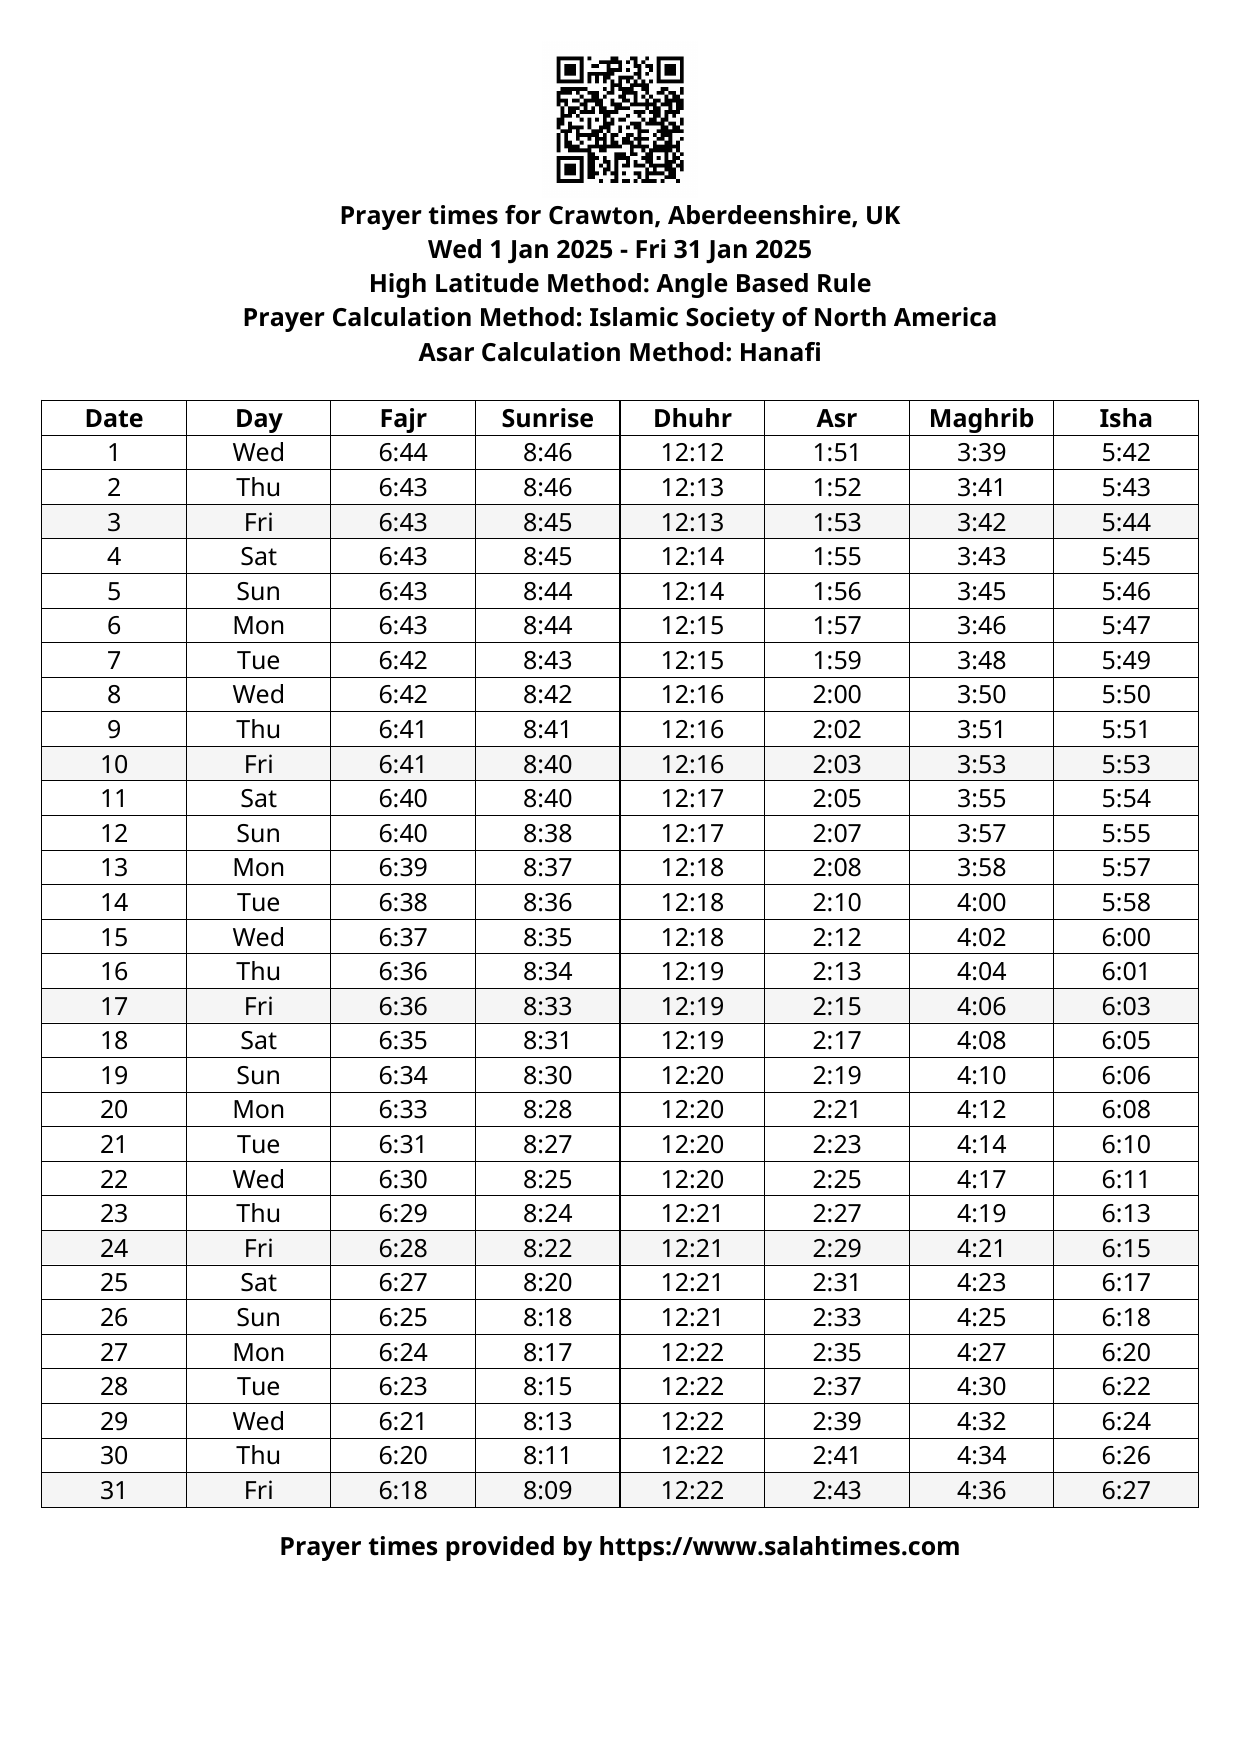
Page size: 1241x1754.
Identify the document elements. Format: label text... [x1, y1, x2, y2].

table_cell 3:53 [910, 747, 1053, 780]
table_cell 2:03 [765, 747, 909, 780]
table_cell 12:12 [621, 436, 764, 469]
table_cell 3:42 [910, 505, 1053, 538]
table_cell 5:46 [1054, 574, 1198, 607]
table_cell 5:43 [1054, 470, 1198, 504]
table_cell 6:24 [1054, 1404, 1198, 1437]
table_cell 5:50 [1054, 678, 1198, 711]
table_cell 9 [42, 712, 186, 746]
table_cell 8:37 [476, 851, 619, 884]
table_cell 6:13 [1054, 1196, 1198, 1230]
table_header Dhuhr [621, 401, 764, 434]
table_cell 2:12 [765, 920, 909, 953]
table_cell 6:21 [331, 1404, 475, 1437]
table_cell 14 [42, 885, 186, 919]
table_cell 2:13 [765, 954, 909, 988]
table_cell Sun [187, 816, 330, 849]
table_cell 6:25 [331, 1300, 475, 1334]
table_cell 2:27 [765, 1196, 909, 1230]
table_cell 8:24 [476, 1196, 619, 1230]
table_cell 6:23 [331, 1369, 475, 1403]
table_cell 8:11 [476, 1439, 619, 1472]
table_cell 4:08 [910, 1024, 1053, 1057]
table_cell 12:18 [621, 920, 764, 953]
table_cell 8:27 [476, 1127, 619, 1161]
table_cell 1:55 [765, 539, 909, 573]
table_cell 26 [42, 1300, 186, 1334]
table_cell 3:57 [910, 816, 1053, 849]
table_cell 8 [42, 678, 186, 711]
table_header Maghrib [910, 401, 1053, 434]
table_cell 8:34 [476, 954, 619, 988]
table_cell 8:28 [476, 1093, 619, 1126]
table_cell 12:15 [621, 643, 764, 677]
table_cell 3:58 [910, 851, 1053, 884]
table_cell 6:40 [331, 816, 475, 849]
table_cell 29 [42, 1404, 186, 1437]
table_cell 5:42 [1054, 436, 1198, 469]
table_cell 6:10 [1054, 1127, 1198, 1161]
table_cell 5:54 [1054, 781, 1198, 815]
table_cell 6:20 [1054, 1335, 1198, 1368]
table_cell 1:57 [765, 609, 909, 642]
table_cell 12:13 [621, 505, 764, 538]
table_cell 2:25 [765, 1162, 909, 1195]
table_cell 4:21 [910, 1231, 1053, 1264]
table_cell 12:19 [621, 989, 764, 1022]
text Asar Calculation Method: Hanafi [42, 334, 1198, 368]
table_cell Sat [187, 1024, 330, 1057]
table_cell Fri [187, 1473, 330, 1507]
table_cell 4:30 [910, 1369, 1053, 1403]
table_cell 1:53 [765, 505, 909, 538]
table_cell 8:36 [476, 885, 619, 919]
table_cell 21 [42, 1127, 186, 1161]
table_cell 2:21 [765, 1093, 909, 1126]
table_cell 4 [42, 539, 186, 573]
table_cell 4:12 [910, 1093, 1053, 1126]
table_cell 4:06 [910, 989, 1053, 1022]
table_cell Sun [187, 1300, 330, 1334]
table_cell 17 [42, 989, 186, 1022]
table_cell 12:16 [621, 678, 764, 711]
table_cell 4:23 [910, 1266, 1053, 1299]
table_cell Mon [187, 1335, 330, 1368]
table_cell 3:39 [910, 436, 1053, 469]
table_cell Fri [187, 505, 330, 538]
table_cell 2:29 [765, 1231, 909, 1264]
table_cell 8:30 [476, 1058, 619, 1092]
table_cell 6:31 [331, 1127, 475, 1161]
table_cell 4:25 [910, 1300, 1053, 1334]
table_cell 6:00 [1054, 920, 1198, 953]
table_cell 2:33 [765, 1300, 909, 1334]
table_cell 8:17 [476, 1335, 619, 1368]
table_cell 5:49 [1054, 643, 1198, 677]
table_cell 5:57 [1054, 851, 1198, 884]
table_cell Wed [187, 1404, 330, 1437]
table_cell 28 [42, 1369, 186, 1403]
table_cell 3:51 [910, 712, 1053, 746]
table_cell 23 [42, 1196, 186, 1230]
table_cell 1:56 [765, 574, 909, 607]
table_cell 5:45 [1054, 539, 1198, 573]
table_cell 24 [42, 1231, 186, 1264]
table_cell 1 [42, 436, 186, 469]
table_cell 12:19 [621, 954, 764, 988]
table_cell Sat [187, 539, 330, 573]
table_cell 2:15 [765, 989, 909, 1022]
table_cell 5:51 [1054, 712, 1198, 746]
table_cell 30 [42, 1439, 186, 1472]
table_cell 12:17 [621, 816, 764, 849]
table_cell 6:27 [1054, 1473, 1198, 1507]
table_cell 2:10 [765, 885, 909, 919]
table_cell 8:18 [476, 1300, 619, 1334]
table_cell 8:44 [476, 574, 619, 607]
table_cell 8:43 [476, 643, 619, 677]
table_cell Mon [187, 609, 330, 642]
table_cell 12:18 [621, 885, 764, 919]
table_cell 12:13 [621, 470, 764, 504]
table_cell 12:20 [621, 1162, 764, 1195]
table_cell 12:18 [621, 851, 764, 884]
table_cell 22 [42, 1162, 186, 1195]
table_cell 6 [42, 609, 186, 642]
table_cell Tue [187, 1369, 330, 1403]
table_cell 7 [42, 643, 186, 677]
table_header Asr [765, 401, 909, 434]
table_cell Wed [187, 1162, 330, 1195]
table_cell 6:43 [331, 505, 475, 538]
table_cell 8:15 [476, 1369, 619, 1403]
table_cell 6:42 [331, 643, 475, 677]
table_cell 8:45 [476, 539, 619, 573]
table_cell 6:43 [331, 539, 475, 573]
table_cell 2:19 [765, 1058, 909, 1092]
table_cell 3:48 [910, 643, 1053, 677]
table_cell 6:27 [331, 1266, 475, 1299]
table_cell 8:25 [476, 1162, 619, 1195]
table_cell 12:21 [621, 1196, 764, 1230]
table_cell 1:52 [765, 470, 909, 504]
table_cell 15 [42, 920, 186, 953]
table_cell 8:09 [476, 1473, 619, 1507]
table_cell Mon [187, 1093, 330, 1126]
table_cell 8:46 [476, 436, 619, 469]
table_cell 8:40 [476, 781, 619, 815]
table_cell 12:22 [621, 1473, 764, 1507]
table_cell 2:02 [765, 712, 909, 746]
table_cell 2:07 [765, 816, 909, 849]
table_cell 2:08 [765, 851, 909, 884]
text High Latitude Method: Angle Based Rule [42, 266, 1198, 300]
table_cell 12:21 [621, 1231, 764, 1264]
table_cell 12:21 [621, 1266, 764, 1299]
table_cell 3 [42, 505, 186, 538]
table_cell 6:29 [331, 1196, 475, 1230]
table_cell Wed [187, 678, 330, 711]
table_cell 12 [42, 816, 186, 849]
table_cell 2:35 [765, 1335, 909, 1368]
table_cell 12:14 [621, 574, 764, 607]
table_cell 8:31 [476, 1024, 619, 1057]
text Prayer times provided by https://www.salahtimes.com [42, 1528, 1198, 1563]
table_cell 8:20 [476, 1266, 619, 1299]
table_cell Thu [187, 1439, 330, 1472]
table_cell 12:22 [621, 1335, 764, 1368]
table_cell Thu [187, 954, 330, 988]
table_cell Tue [187, 885, 330, 919]
table_cell 19 [42, 1058, 186, 1092]
table_header Day [187, 401, 330, 434]
table_cell 6:03 [1054, 989, 1198, 1022]
text Prayer Calculation Method: Islamic Society of North America [42, 300, 1198, 334]
table_cell 5:55 [1054, 816, 1198, 849]
table_cell 12:22 [621, 1404, 764, 1437]
table_cell 6:28 [331, 1231, 475, 1264]
table_cell 6:18 [331, 1473, 475, 1507]
table_cell 4:34 [910, 1439, 1053, 1472]
table_cell 2:37 [765, 1369, 909, 1403]
table_cell 6:22 [1054, 1369, 1198, 1403]
table_cell 12:14 [621, 539, 764, 573]
table_cell 16 [42, 954, 186, 988]
table_cell 8:45 [476, 505, 619, 538]
table_cell Sun [187, 1058, 330, 1092]
table_header Isha [1054, 401, 1198, 434]
table_cell 6:43 [331, 574, 475, 607]
table_cell 6:43 [331, 609, 475, 642]
table_cell 8:22 [476, 1231, 619, 1264]
table_cell 6:33 [331, 1093, 475, 1126]
table_cell 12:15 [621, 609, 764, 642]
table_cell 6:37 [331, 920, 475, 953]
table_cell 4:32 [910, 1404, 1053, 1437]
table_cell 8:33 [476, 989, 619, 1022]
table_cell 1:51 [765, 436, 909, 469]
table_header Fajr [331, 401, 475, 434]
table_cell 8:41 [476, 712, 619, 746]
table_cell 6:36 [331, 989, 475, 1022]
table_cell 4:19 [910, 1196, 1053, 1230]
table_cell 8:46 [476, 470, 619, 504]
table_cell 27 [42, 1335, 186, 1368]
table_header Sunrise [476, 401, 619, 434]
table_cell 6:41 [331, 712, 475, 746]
table_cell 6:44 [331, 436, 475, 469]
table_cell 6:06 [1054, 1058, 1198, 1092]
table_cell 6:08 [1054, 1093, 1198, 1126]
table_cell 6:39 [331, 851, 475, 884]
table_cell 12:19 [621, 1024, 764, 1057]
table_cell 2:17 [765, 1024, 909, 1057]
table_cell 12:16 [621, 712, 764, 746]
table_cell 11 [42, 781, 186, 815]
table_cell 3:41 [910, 470, 1053, 504]
table_cell 3:55 [910, 781, 1053, 815]
table_cell 12:17 [621, 781, 764, 815]
table_cell 5:58 [1054, 885, 1198, 919]
table_cell 6:30 [331, 1162, 475, 1195]
table_cell 2 [42, 470, 186, 504]
table_cell 3:50 [910, 678, 1053, 711]
table_cell 12:20 [621, 1127, 764, 1161]
table_cell 2:23 [765, 1127, 909, 1161]
text Wed 1 Jan 2025 - Fri 31 Jan 2025 [42, 232, 1198, 266]
table_cell 2:05 [765, 781, 909, 815]
table_cell 6:17 [1054, 1266, 1198, 1299]
table_cell 2:41 [765, 1439, 909, 1472]
table_cell 6:36 [331, 954, 475, 988]
table_cell 8:42 [476, 678, 619, 711]
table_cell 3:43 [910, 539, 1053, 573]
table_cell Thu [187, 712, 330, 746]
table_cell 6:38 [331, 885, 475, 919]
table_cell 12:21 [621, 1300, 764, 1334]
table_cell 6:01 [1054, 954, 1198, 988]
table_cell 5:53 [1054, 747, 1198, 780]
table_cell 31 [42, 1473, 186, 1507]
table_cell 20 [42, 1093, 186, 1126]
table_cell Tue [187, 643, 330, 677]
table_cell 6:35 [331, 1024, 475, 1057]
picture [542, 41, 699, 198]
table_cell 8:44 [476, 609, 619, 642]
table_cell Wed [187, 920, 330, 953]
table_cell 4:04 [910, 954, 1053, 988]
table_cell 6:41 [331, 747, 475, 780]
table_cell Thu [187, 1196, 330, 1230]
table_cell 8:13 [476, 1404, 619, 1437]
table_cell 13 [42, 851, 186, 884]
table_cell 12:20 [621, 1093, 764, 1126]
table_cell 6:34 [331, 1058, 475, 1092]
table_cell 5 [42, 574, 186, 607]
table_cell 6:43 [331, 470, 475, 504]
table_cell 25 [42, 1266, 186, 1299]
table_cell 12:22 [621, 1369, 764, 1403]
table_cell 6:05 [1054, 1024, 1198, 1057]
table_cell Wed [187, 436, 330, 469]
table_cell 3:46 [910, 609, 1053, 642]
table_cell Fri [187, 747, 330, 780]
table_cell 6:26 [1054, 1439, 1198, 1472]
table_cell 6:15 [1054, 1231, 1198, 1264]
table_cell 2:43 [765, 1473, 909, 1507]
table_cell 12:16 [621, 747, 764, 780]
table_header Date [42, 401, 186, 434]
table_cell 6:42 [331, 678, 475, 711]
table_cell 2:39 [765, 1404, 909, 1437]
table_cell 5:47 [1054, 609, 1198, 642]
table_cell 8:38 [476, 816, 619, 849]
table_cell 4:14 [910, 1127, 1053, 1161]
table_cell 4:27 [910, 1335, 1053, 1368]
table_cell 4:00 [910, 885, 1053, 919]
table_cell 2:31 [765, 1266, 909, 1299]
table_cell 3:45 [910, 574, 1053, 607]
table_cell 4:17 [910, 1162, 1053, 1195]
table_cell 10 [42, 747, 186, 780]
table_cell Thu [187, 470, 330, 504]
table_cell 4:36 [910, 1473, 1053, 1507]
table_cell 6:18 [1054, 1300, 1198, 1334]
table_cell Mon [187, 851, 330, 884]
table_cell 2:00 [765, 678, 909, 711]
table_cell 4:02 [910, 920, 1053, 953]
table_cell Fri [187, 989, 330, 1022]
table_cell 1:59 [765, 643, 909, 677]
table_cell 18 [42, 1024, 186, 1057]
table_cell Tue [187, 1127, 330, 1161]
text Prayer times for Crawton, Aberdeenshire, UK [42, 198, 1198, 232]
table_cell 12:20 [621, 1058, 764, 1092]
table_cell 6:40 [331, 781, 475, 815]
table_cell 4:10 [910, 1058, 1053, 1092]
table_cell Sat [187, 1266, 330, 1299]
table_cell Fri [187, 1231, 330, 1264]
table_cell 6:11 [1054, 1162, 1198, 1195]
table_cell 5:44 [1054, 505, 1198, 538]
table_cell Sat [187, 781, 330, 815]
table_cell 6:24 [331, 1335, 475, 1368]
table_cell 8:35 [476, 920, 619, 953]
table_cell Sun [187, 574, 330, 607]
table_cell 6:20 [331, 1439, 475, 1472]
table_cell 8:40 [476, 747, 619, 780]
table_cell 12:22 [621, 1439, 764, 1472]
